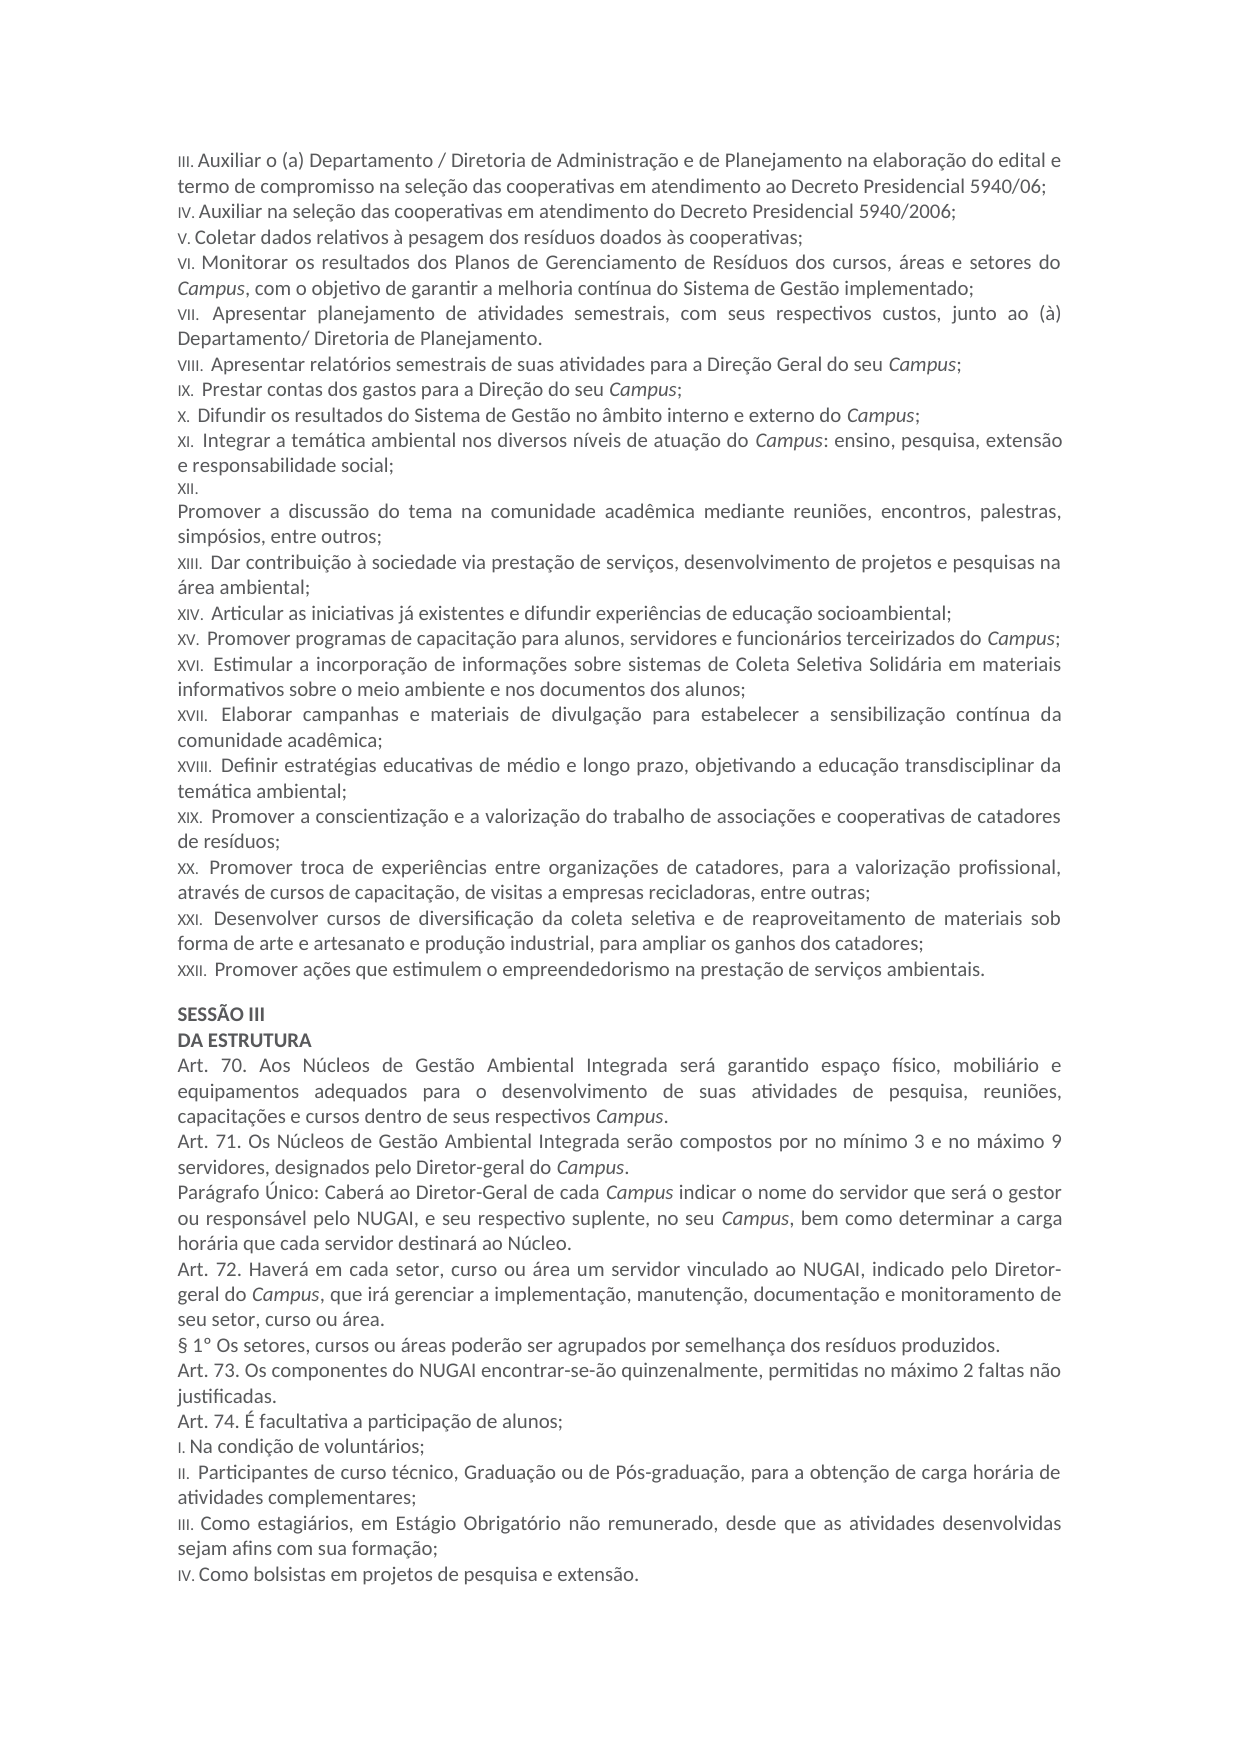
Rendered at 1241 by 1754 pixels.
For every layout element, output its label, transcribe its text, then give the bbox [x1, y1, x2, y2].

text XIX. Promover a conscientização e a valorização do trabalho de associações e cooperativas de catadores de resíduos; [177, 803, 1063, 854]
text XIII. Dar contribuição à sociedade via prestação de serviços, desenvolvimento de projetos e pesquisas na área ambiental; [177, 549, 1063, 600]
text XVI. Estimular a incorporação de informações sobre sistemas de Coleta Seletiva Solidária em materiais informativos sobre o meio ambiente e nos documentos dos alunos; [177, 651, 1063, 702]
text VIII. Apresentar relatórios semestrais de suas atividades para a Direção Geral do seu Campus; [177, 351, 1063, 376]
text XXII. Promover ações que estimulem o empreendedorismo na prestação de serviços ambientais. [177, 956, 1063, 981]
text III. Auxiliar o (a) Departamento / Diretoria de Administração e de Planejamento na elaboração do edital e termo de compromisso na seleção das cooperativas em atendimento ao Decreto Presidencial 5940/06; [177, 148, 1063, 198]
text VII. Apresentar planejamento de atividades semestrais, com seus respectivos custos, junto ao (à) Departamento/ Diretoria de Planejamento. [177, 300, 1063, 351]
text XII. [177, 478, 1063, 498]
text SESSÃO III [177, 1002, 1063, 1027]
text § 1º Os setores, cursos ou áreas poderão ser agrupados por semelhança dos resíduos produzidos. [177, 1332, 1063, 1357]
text Art. 72. Haverá em cada setor, curso ou área um servidor vinculado ao NUGAI, indicado pelo Diretor-geral do Campus, que irá gerenciar a implementação, manutenção, documentação e monitoramento de seu setor, curso ou área. [177, 1256, 1063, 1332]
text XVII. Elaborar campanhas e materiais de divulgação para estabelecer a sensibilização contínua da comunidade acadêmica; [177, 702, 1063, 752]
text IV. Auxiliar na seleção das cooperativas em atendimento do Decreto Presidencial 5940/2006; [177, 198, 1063, 224]
text XIV. Articular as iniciativas já existentes e difundir experiências de educação socioambiental; [177, 600, 1063, 625]
text VI. Monitorar os resultados dos Planos de Gerenciamento de Resíduos dos cursos, áreas e setores do Campus, com o objetivo de garantir a melhoria contínua do Sistema de Gestão implementado; [177, 249, 1063, 300]
text III. Como estagiários, em Estágio Obrigatório não remunerado, desde que as atividades desenvolvidas sejam afins com sua formação; [177, 1510, 1063, 1561]
text XX. Promover troca de experiências entre organizações de catadores, para a valorização profissional, através de cursos de capacitação, de visitas a empresas recicladoras, entre outras; [177, 854, 1063, 905]
text II. Participantes de curso técnico, Graduação ou de Pós-graduação, para a obtenção de carga horária de atividades complementares; [177, 1459, 1063, 1510]
text XI. Integrar a temática ambiental nos diversos níveis de atuação do Campus: ensino, pesquisa, extensão e responsabilidade social; [177, 427, 1063, 478]
text IV. Como bolsistas em projetos de pesquisa e extensão. [177, 1561, 1063, 1586]
text Art. 74. É facultativa a participação de alunos; [177, 1408, 1063, 1434]
text I. Na condição de voluntários; [177, 1434, 1063, 1459]
text Art. 70. Aos Núcleos de Gestão Ambiental Integrada será garantido espaço físico, mobiliário e equipamentos adequados para o desenvolvimento de suas atividades de pesquisa, reuniões, capacitações e cursos dentro de seus respectivos Campus. [177, 1052, 1063, 1129]
text XXI. Desenvolver cursos de diversificação da coleta seletiva e de reaproveitamento de materiais sob forma de arte e artesanato e produção industrial, para ampliar os ganhos dos catadores; [177, 905, 1063, 956]
text Art. 71. Os Núcleos de Gestão Ambiental Integrada serão compostos por no mínimo 3 e no máximo 9 servidores, designados pelo Diretor-geral do Campus. [177, 1129, 1063, 1179]
text XV. Promover programas de capacitação para alunos, servidores e funcionários terceirizados do Campus; [177, 625, 1063, 651]
text IX. Prestar contas dos gastos para a Direção do seu Campus; [177, 376, 1063, 402]
text Promover a discussão do tema na comunidade acadêmica mediante reuniões, encontros, palestras, simpósios, entre outros; [177, 498, 1063, 549]
text Parágrafo Único: Caberá ao Diretor-Geral de cada Campus indicar o nome do servidor que será o gestor ou responsável pelo NUGAI, e seu respectivo suplente, no seu Campus, bem como determinar a carga horária que cada servidor destinará ao Núcleo. [177, 1179, 1063, 1256]
text DA ESTRUTURA [177, 1027, 1063, 1052]
text V. Coletar dados relativos à pesagem dos resíduos doados às cooperativas; [177, 224, 1063, 249]
text Art. 73. Os componentes do NUGAI encontrar-se-ão quinzenalmente, permitidas no máximo 2 faltas não justificadas. [177, 1357, 1063, 1408]
text XVIII. Definir estratégias educativas de médio e longo prazo, objetivando a educação transdisciplinar da temática ambiental; [177, 752, 1063, 803]
text X. Difundir os resultados do Sistema de Gestão no âmbito interno e externo do Campus; [177, 402, 1063, 427]
